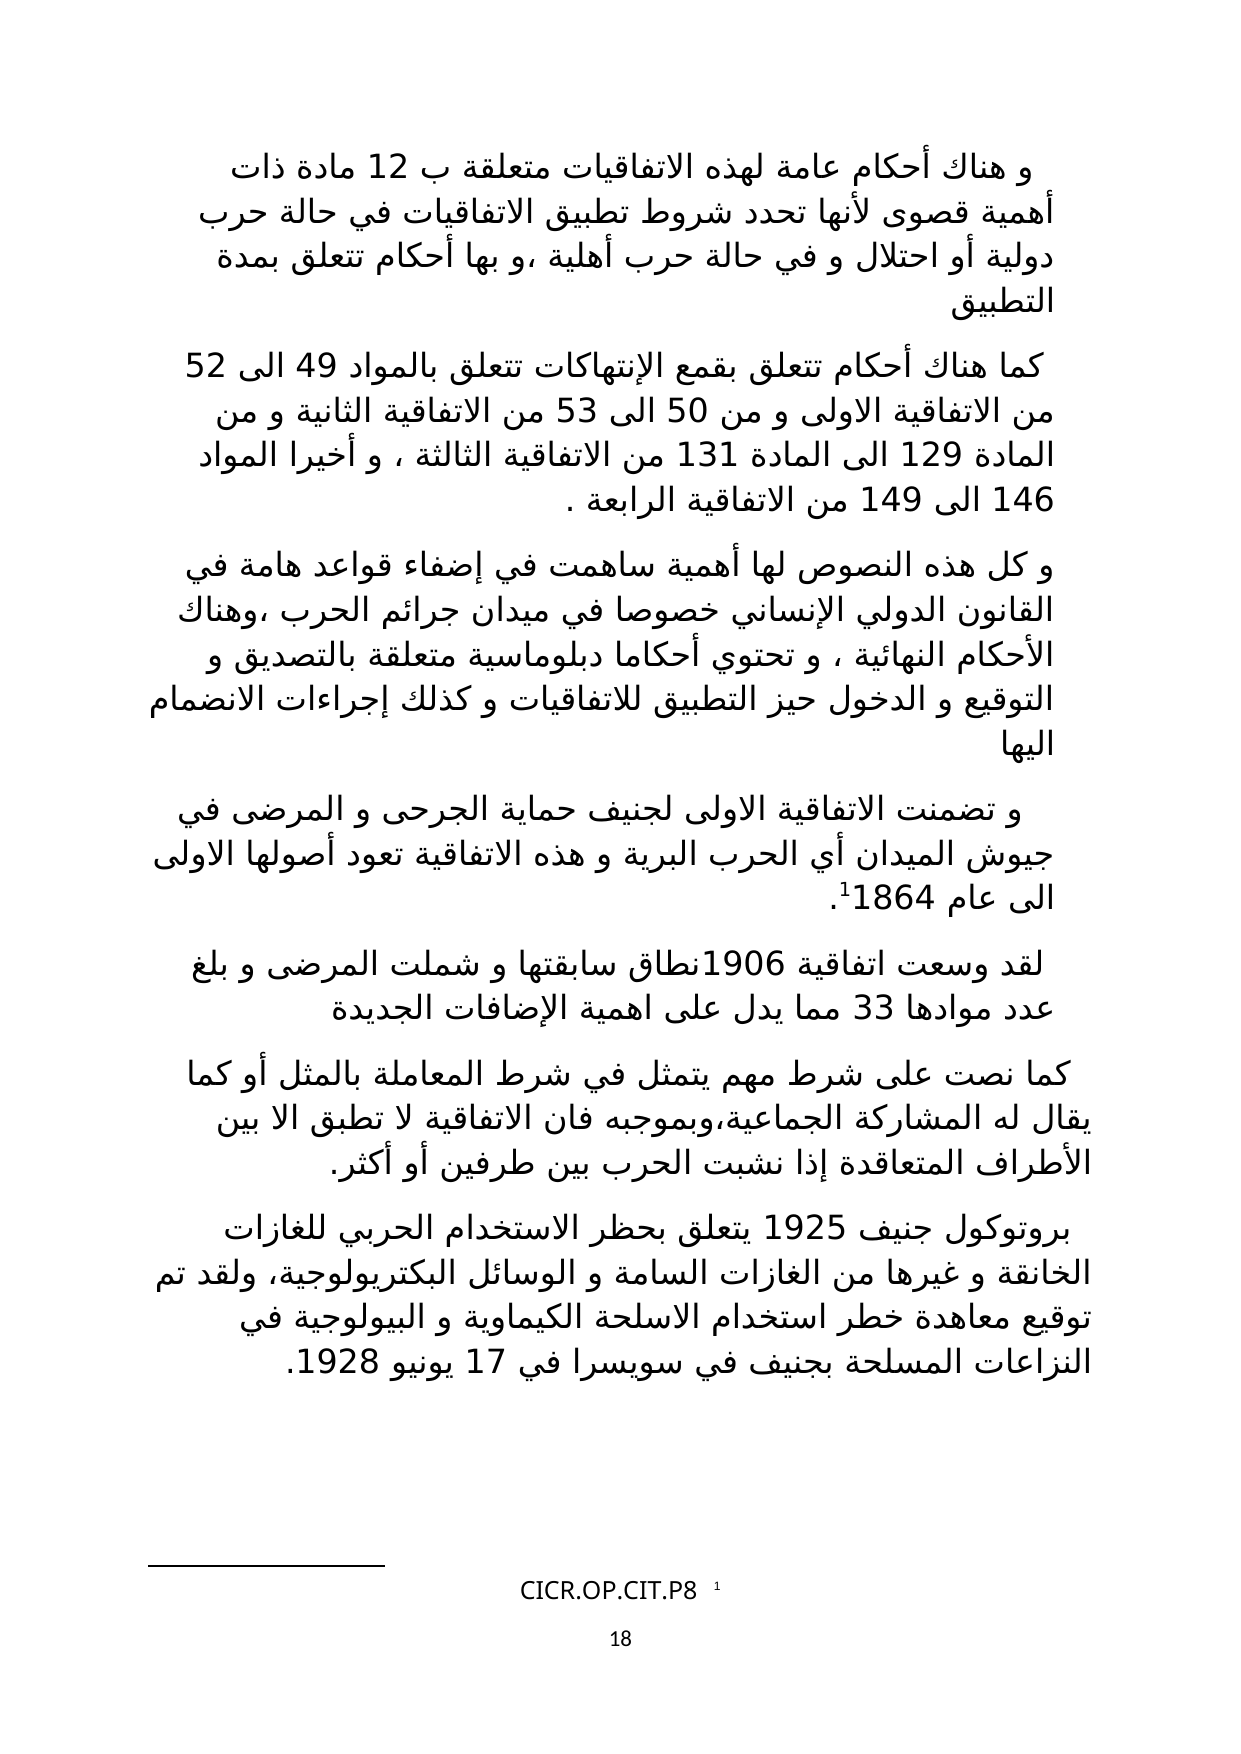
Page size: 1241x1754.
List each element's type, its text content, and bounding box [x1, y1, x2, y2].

text كما هناك أحكام تتعلق بقمع الإنتهاكات تتعلق بالمواد 49 الى 52 من الاتفاقية الاولى و من 50 الى 53 من الاتفاقية الثانية و من المادة 129 الى المادة 131 من الاتفاقية الثالثة ، و أخيرا المواد 146 الى 149 من الاتفاقية الرابعة . [148, 347, 1055, 519]
text و هناك أحكام عامة لهذه الاتفاقيات متعلقة ب 12 مادة ذات أهمية قصوى لأنها تحدد شروط تطبيق الاتفاقيات في حالة حرب دولية أو احتلال و في حالة حرب أهلية ،و بها أحكام تتعلق بمدة التطبيق [148, 148, 1055, 320]
text بروتوكول جنيف 1925 يتعلق بحظر الاستخدام الحربي للغازات الخانقة و غيرها من الغازات السامة و الوسائل البكتريولوجية، ولقد تم توقيع معاهدة خطر استخدام الاسلحة الكيماوية و البيولوجية في النزاعات المسلحة بجنيف في سويسرا في 17 يونيو 1928. [148, 1209, 1093, 1381]
text كما نصت على شرط مهم يتمثل في شرط المعاملة بالمثل أو كما يقال له المشاركة الجماعية،وبموجبه فان الاتفاقية لا تطبق الا بين الأطراف المتعاقدة إذا نشبت الحرب بين طرفين أو أكثر. [148, 1054, 1093, 1182]
text و تضمنت الاتفاقية الاولى لجنيف حماية الجرحى و المرضى في جيوش الميدان أي الحرب البرية و هذه الاتفاقية تعود أصولها الاولى الى عام 1864. [148, 790, 1055, 918]
text لقد وسعت اتفاقية 1906نطاق سابقتها و شملت المرضى و بلغ عدد موادها 33 مما يدل على اهمية الإضافات الجديدة [148, 944, 1055, 1028]
text و كل هذه النصوص لها أهمية ساهمت في إضفاء قواعد هامة في القانون الدولي الإنساني خصوصا في ميدان جرائم الحرب ،وهناك الأحكام النهائية ، و تحتوي أحكاما دبلوماسية متعلقة بالتصديق و التوقيع و الدخول حيز التطبيق للاتفاقيات و كذلك إجراءات الانضمام اليها [148, 546, 1055, 763]
